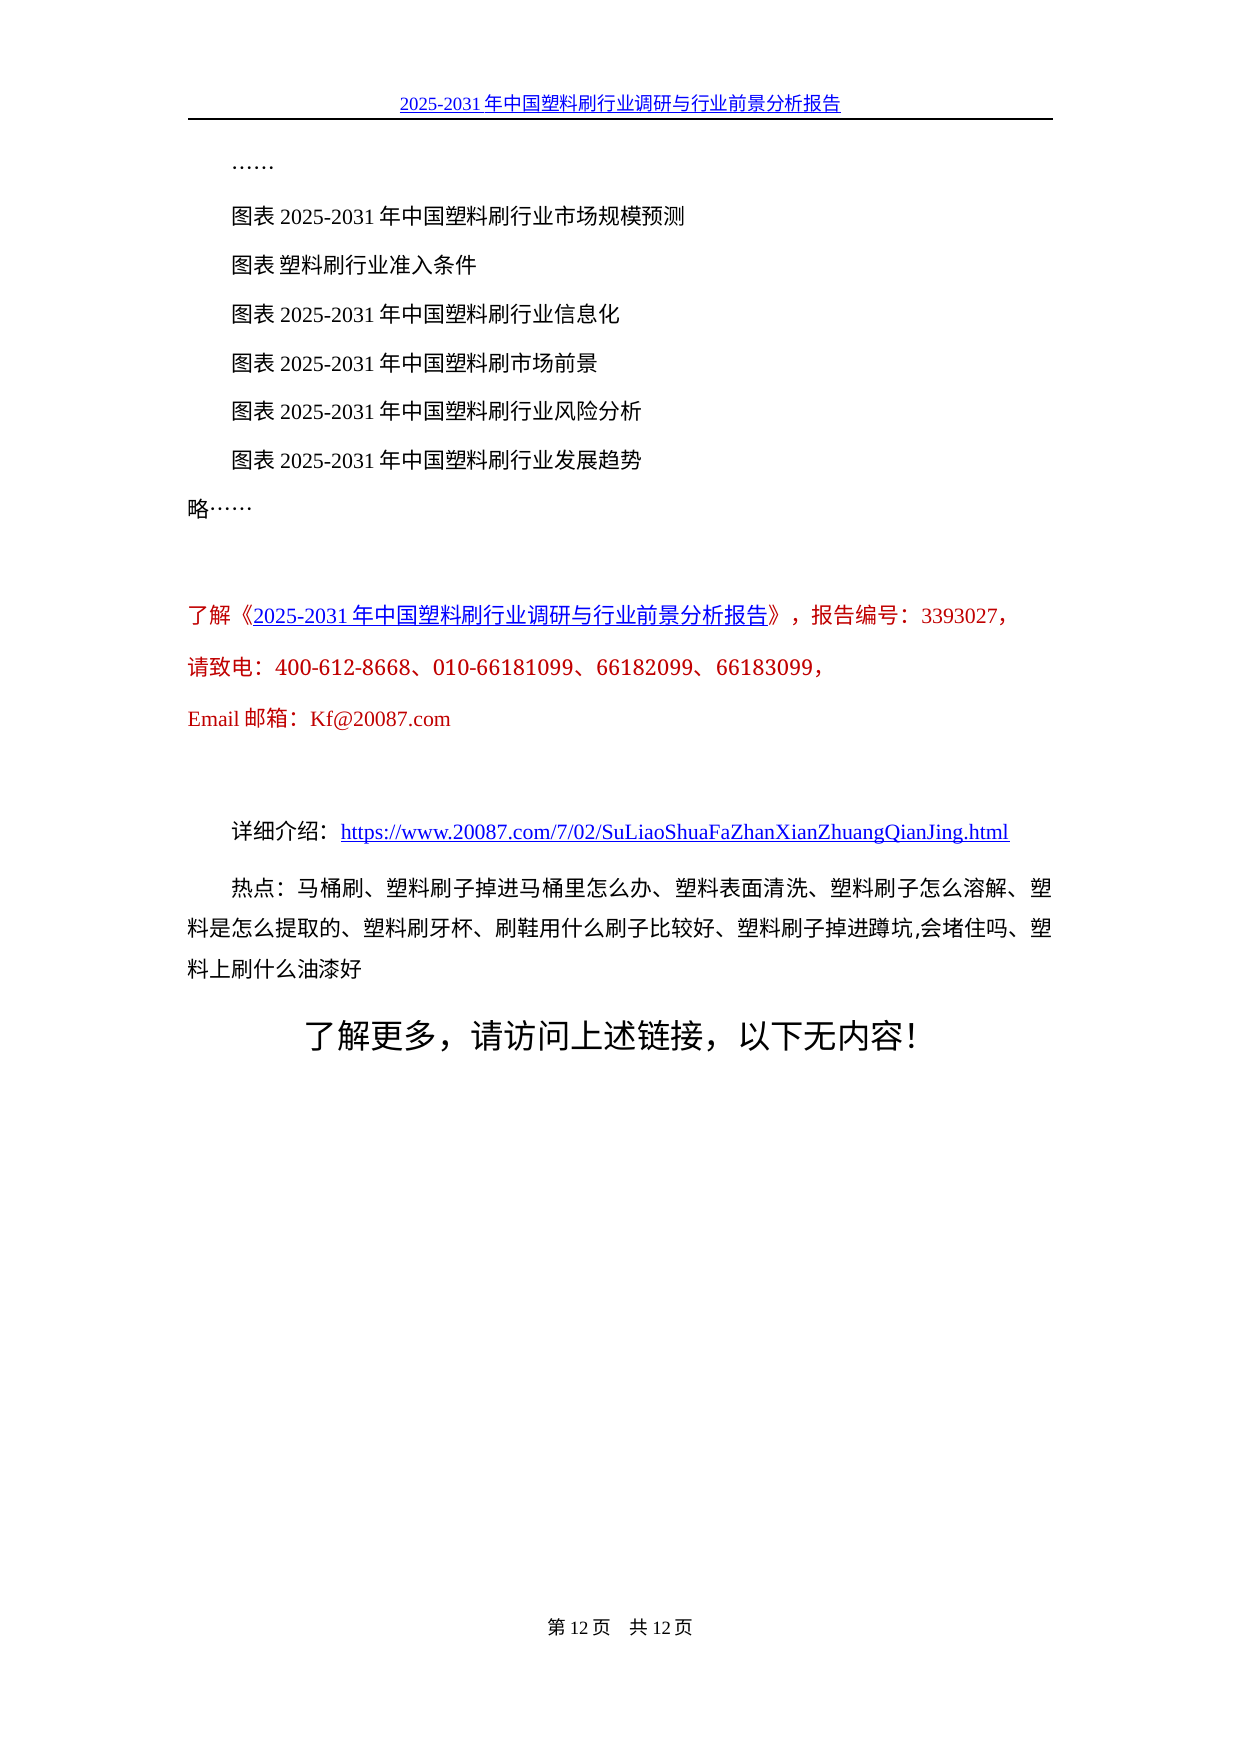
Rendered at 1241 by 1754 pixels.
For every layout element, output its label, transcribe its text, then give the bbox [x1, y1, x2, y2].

text 热点：马桶刷、塑料刷子掉进马桶里怎么办、塑料表面清洗、塑料刷子怎么溶解、塑料是怎么提取的、塑料刷牙杯、刷鞋用什么刷子比较好、塑料刷子掉进蹲坑,会堵住吗、塑料上刷什么油漆好 [187, 871, 1053, 984]
text 详细介绍：https://www.20087.com/7/02/SuLiaoShuaFaZhanXianZhuangQianJing.html [187, 814, 1053, 846]
text 请致电：400-612-8668、010-66181099、66182099、66183099， [187, 649, 1053, 682]
text Email邮箱：Kf@20087.com [187, 701, 1053, 733]
title 了解更多，请访问上述链接，以下无内容！ [187, 1002, 1053, 1067]
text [187, 150, 1053, 524]
text 了解《2025-2031年中国塑料刷行业调研与行业前景分析报告》，报告编号：3393027， [187, 598, 1053, 630]
